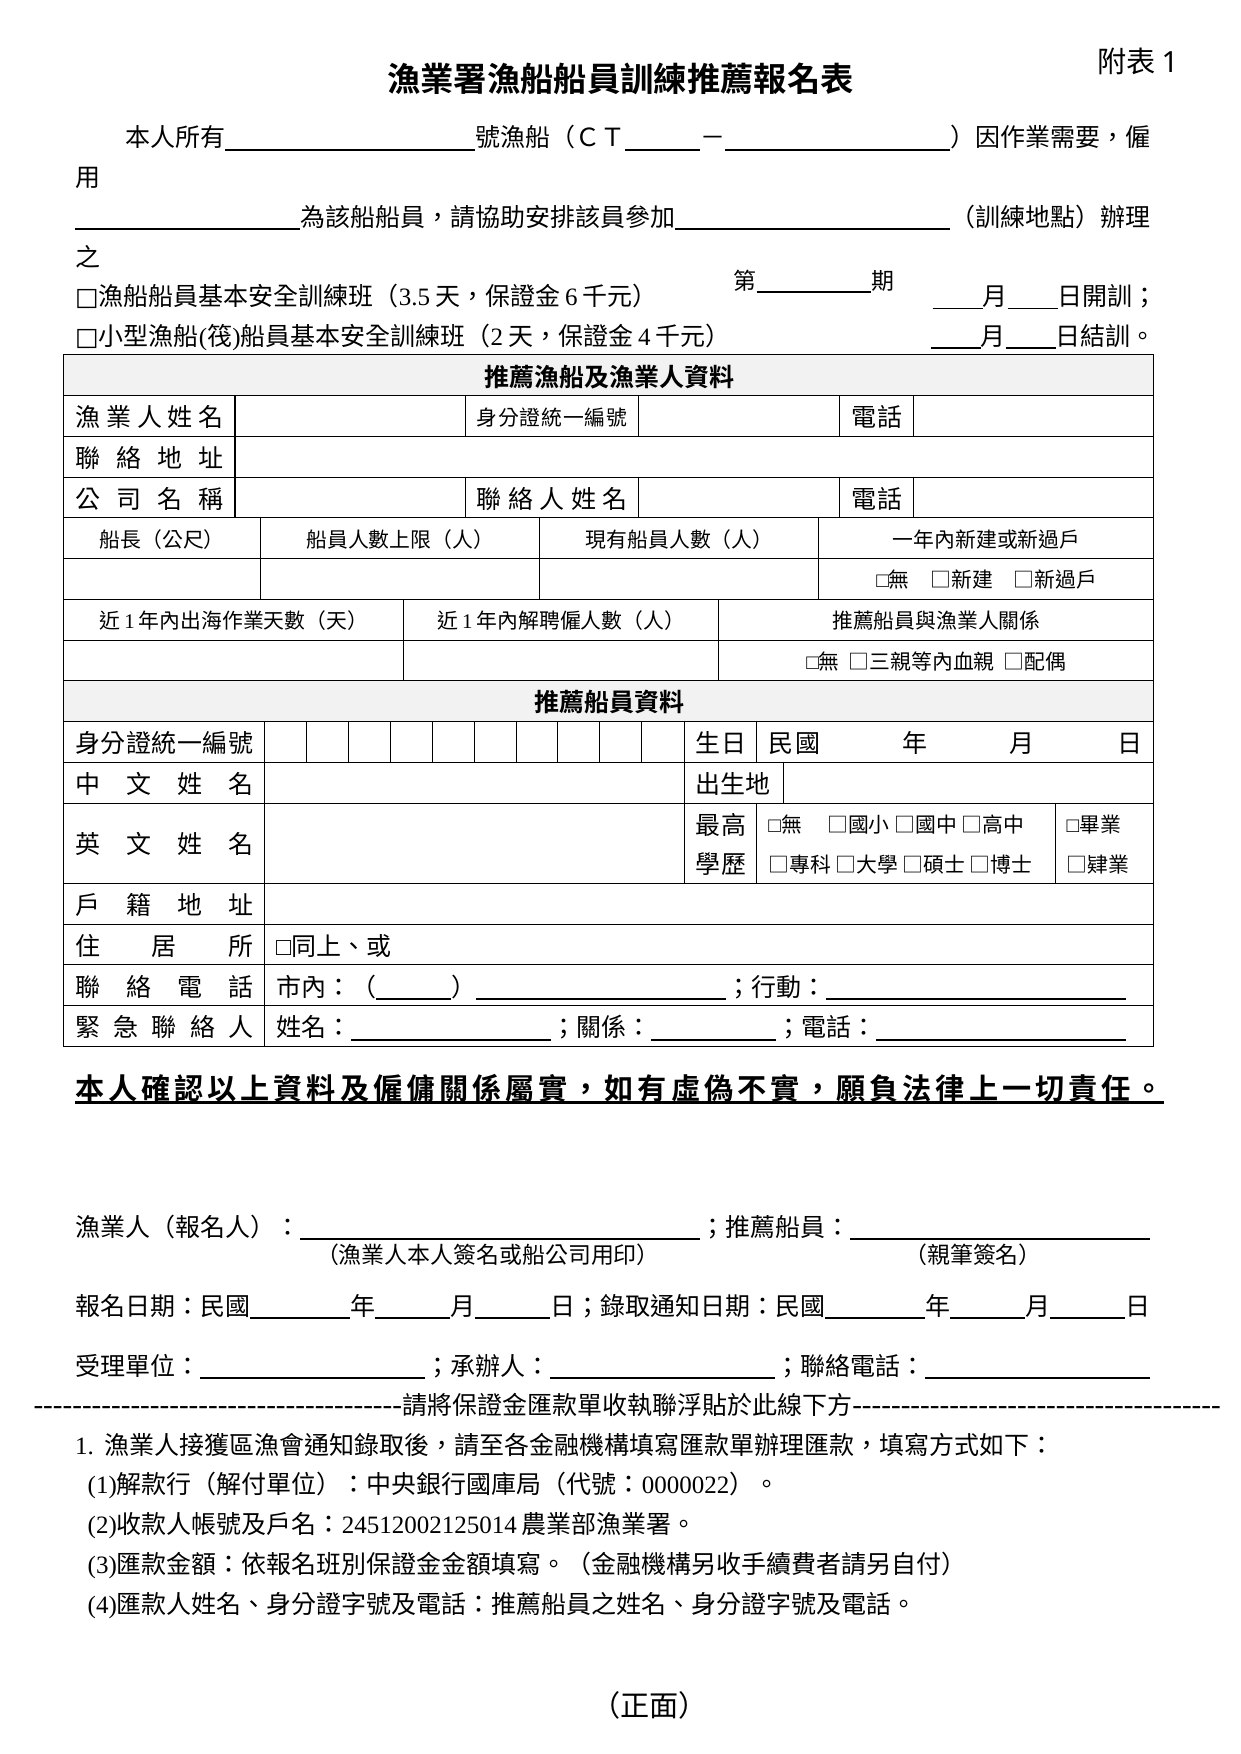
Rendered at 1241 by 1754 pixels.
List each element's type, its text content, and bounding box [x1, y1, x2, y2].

text --------------------------------------請將保證金匯款單收執聯浮貼於此線下方-------------------------------------- [0, 1384, 1237, 1424]
table_cell 住居所 [64, 925, 264, 964]
table_cell 船長（公尺） [64, 518, 260, 558]
table_cell [265, 804, 684, 883]
table_cell [914, 478, 1153, 517]
table_cell 漁業人姓名 [64, 396, 234, 436]
table_cell [236, 437, 1153, 477]
table_cell 英文姓名 [64, 804, 264, 883]
text 受理單位： ；承辦人： ；聯絡電話： [75, 1344, 1165, 1384]
table_cell [600, 722, 641, 762]
table_cell 近1年內出海作業天數（天） [64, 600, 403, 639]
text 為該船船員，請協助安排該員參加 （訓練地點）辦理之 [75, 196, 1165, 275]
table_cell 現有船員人數（人） [540, 518, 818, 558]
text (4)匯款人姓名、身分證字號及電話：推薦船員之姓名、身分證字號及電話。 [75, 1582, 1165, 1622]
table_cell □畢業 □肄業 [1056, 804, 1153, 883]
table_cell [265, 763, 684, 802]
table_cell [265, 884, 1153, 923]
table_cell 最高 學歷 [685, 804, 756, 883]
table_cell 電話 [840, 478, 913, 517]
table_cell [639, 396, 839, 436]
table_cell [517, 722, 557, 762]
table_cell [307, 722, 348, 762]
text (1)解款行（解付單位）：中央銀行國庫局（代號：0000022）。 [75, 1463, 1165, 1503]
table_cell 一年內新建或新過戶 [819, 518, 1153, 558]
table_cell 身分證統一編號 [466, 396, 638, 436]
table_cell [558, 722, 599, 762]
table_cell 船員人數上限（人） [261, 518, 539, 558]
table_cell 推薦船員與漁業人關係 [719, 600, 1153, 639]
table_cell [391, 722, 432, 762]
table_cell [475, 722, 516, 762]
table_cell [639, 478, 839, 517]
table_cell 聯絡人姓名 [466, 478, 638, 517]
table_cell 民國 年 月 日 [757, 722, 1153, 762]
table_cell [265, 722, 306, 762]
table_cell 姓名： ；關係： ；電話： [265, 1006, 1153, 1046]
text □小型漁船(筏)船員基本安全訓練班（2天，保證金4千元） 月 日結訓。 [75, 315, 1165, 354]
table_cell [404, 641, 718, 680]
text 漁業人（報名人）： ；推薦船員： [75, 1205, 1165, 1245]
table_cell 聯絡地址 [64, 437, 234, 477]
table_header 推薦漁船及漁業人資料 [64, 355, 1153, 395]
table_cell 近1年內解聘僱人數（人） [404, 600, 718, 639]
table_cell [64, 641, 403, 680]
table_cell 市內：（ ） ；行動： [265, 965, 1153, 1005]
text (2)收款人帳號及戶名：24512002125014農業部漁業署。 [75, 1503, 1165, 1543]
table_cell [642, 722, 684, 762]
text 本人確認以上資料及僱傭關係屬實，如有虛偽不實，願負法律上一切責任。 [75, 1047, 1165, 1126]
text 本人所有 號漁船（ＣＴ － ）因作業需要，僱用 [75, 116, 1165, 196]
table_cell 出生地 [685, 763, 783, 802]
table_cell □無 □國小 □國中 □高中 □專科 □大學 □碩士 □博士 [757, 804, 1055, 883]
table_cell □無 □新建 □新過戶 [819, 559, 1153, 599]
table_cell □無 □三親等內血親 □配偶 [719, 641, 1153, 680]
table_cell 生日 [685, 722, 756, 762]
table_cell [914, 396, 1153, 436]
table_cell [433, 722, 474, 762]
table_cell [236, 396, 465, 436]
table_cell [540, 559, 818, 599]
text □漁船船員基本安全訓練班（3.5天，保證金6千元） 月 日開訓； [75, 275, 1165, 315]
table_cell 電話 [840, 396, 913, 436]
table_cell [784, 763, 1153, 802]
table_cell 緊急聯絡人 [64, 1006, 264, 1046]
table_cell [261, 559, 539, 599]
table_cell 聯絡電話 [64, 965, 264, 1005]
list 漁業人接獲區漁會通知錄取後，請至各金融機構填寫匯款單辦理匯款，填寫方式如下： [75, 1424, 1165, 1463]
text (3)匯款金額：依報名班別保證金金額填寫。（金融機構另收手續費者請另自付） [75, 1543, 1165, 1582]
table_cell 中文姓名 [64, 763, 264, 802]
table_cell [64, 559, 260, 599]
table_cell 公司名稱 [64, 478, 234, 517]
table_cell 戶籍地址 [64, 884, 264, 923]
table_cell □同上、或 [265, 925, 1153, 964]
table_cell 身分證統一編號 [64, 722, 264, 762]
table_cell [349, 722, 390, 762]
table_cell 推薦船員資料 [64, 681, 1153, 721]
table_cell [236, 478, 465, 517]
text 報名日期：民國 年 月 日；錄取通知日期：民國 年 月 日 [75, 1285, 1165, 1324]
